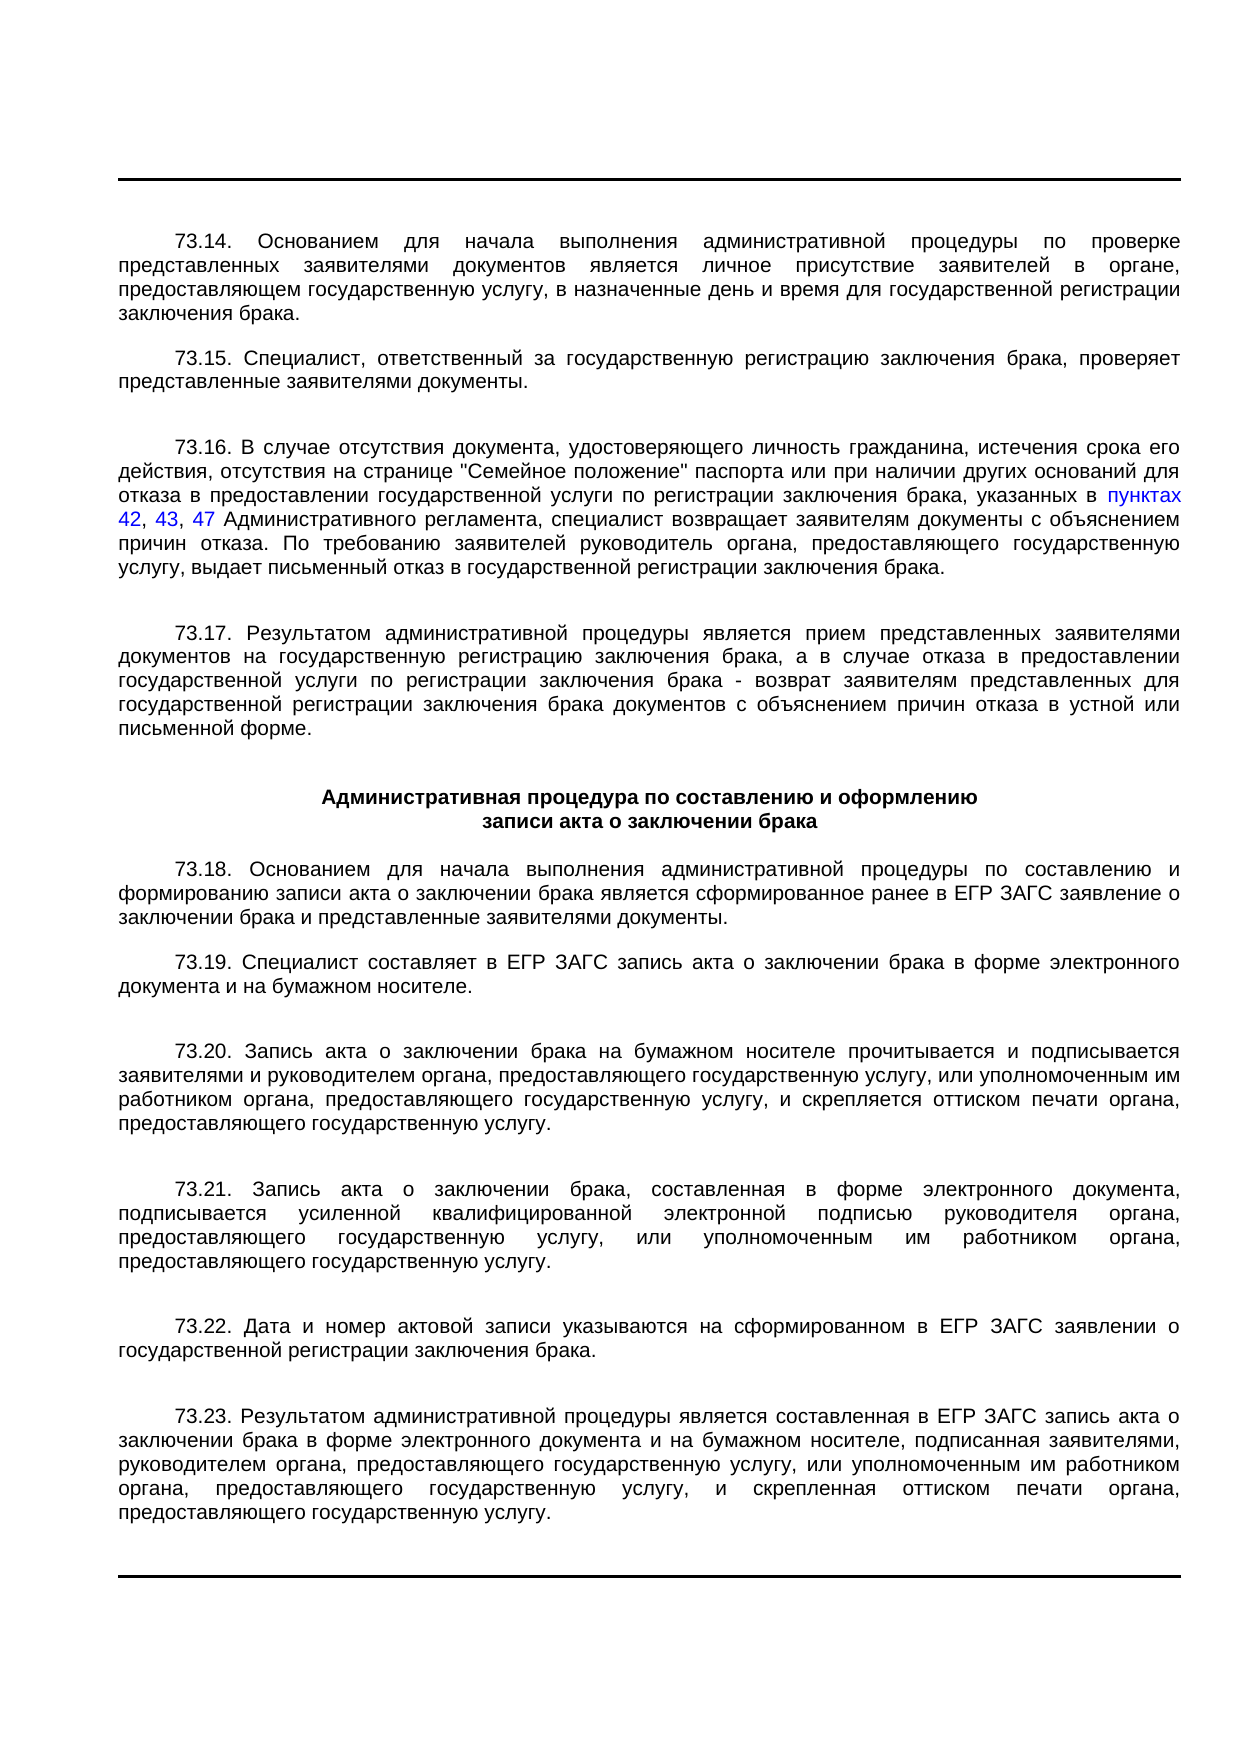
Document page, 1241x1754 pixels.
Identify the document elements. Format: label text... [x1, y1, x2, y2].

text 73.22. Дата и номер актовой записи указываются на сформированном в ЕГР ЗАГС заявлении о государственной регистрации заключения брака. [118, 1314, 1181, 1362]
text 73.18. Основанием для начала выполнения административной процедуры по составлению и формированию записи акта о заключении брака является сформированное ранее в ЕГР ЗАГС заявление о заключении брака и представленные заявителями документы. [118, 857, 1181, 929]
title Административная процедура по составлению и оформлению [118, 785, 1181, 809]
text 73.20. Запись акта о заключении брака на бумажном носителе прочитывается и подписывается заявителями и руководителем органа, предоставляющего государственную услугу, или уполномоченным им работником органа, предоставляющего государственную услугу, и скрепляется оттиском печати органа, предоставляющего государственную услугу. [118, 1039, 1181, 1135]
text 73.17. Результатом административной процедуры является прием представленных заявителями документов на государственную регистрацию заключения брака, а в случае отказа в предоставлении государственной услуги по регистрации заключения брака - возврат заявителям представленных для государственной регистрации заключения брака документов с объяснением причин отказа в устной или письменной форме. [118, 620, 1181, 740]
text 73.14. Основанием для начала выполнения административной процедуры по проверке представленных заявителями документов является личное присутствие заявителей в органе, предоставляющем государственную услугу, в назначенные день и время для государственной регистрации заключения брака. [118, 229, 1181, 324]
title записи акта о заключении брака [118, 809, 1181, 833]
text 73.23. Результатом административной процедуры является составленная в ЕГР ЗАГС запись акта о заключении брака в форме электронного документа и на бумажном носителе, подписанная заявителями, руководителем органа, предоставляющего государственную услугу, или уполномоченным им работником органа, предоставляющего государственную услугу, и скрепленная оттиском печати органа, предоставляющего государственную услугу. [118, 1404, 1181, 1523]
text 73.15. Специалист, ответственный за государственную регистрацию заключения брака, проверяет представленные заявителями документы. [118, 345, 1181, 393]
text 73.21. Запись акта о заключении брака, составленная в форме электронного документа, подписывается усиленной квалифицированной электронной подписью руководителя органа, предоставляющего государственную услугу, или уполномоченным им работником органа, предоставляющего государственную услугу. [118, 1177, 1181, 1272]
text 73.19. Специалист составляет в ЕГР ЗАГС запись акта о заключении брака в форме электронного документа и на бумажном носителе. [118, 949, 1181, 997]
text 73.16. В случае отсутствия документа, удостоверяющего личность гражданина, истечения срока его действия, отсутствия на странице "Семейное положение" паспорта или при наличии других оснований для отказа в предоставлении государственной услуги по регистрации заключения брака, указанных в пунктах 42, 43, 47 Административного регламента, специалист возвращает заявителям документы с объяснением причин отказа. По требованию заявителей руководитель органа, предоставляющего государственную услугу, выдает письменный отказ в государственной регистрации заключения брака. [118, 435, 1181, 579]
